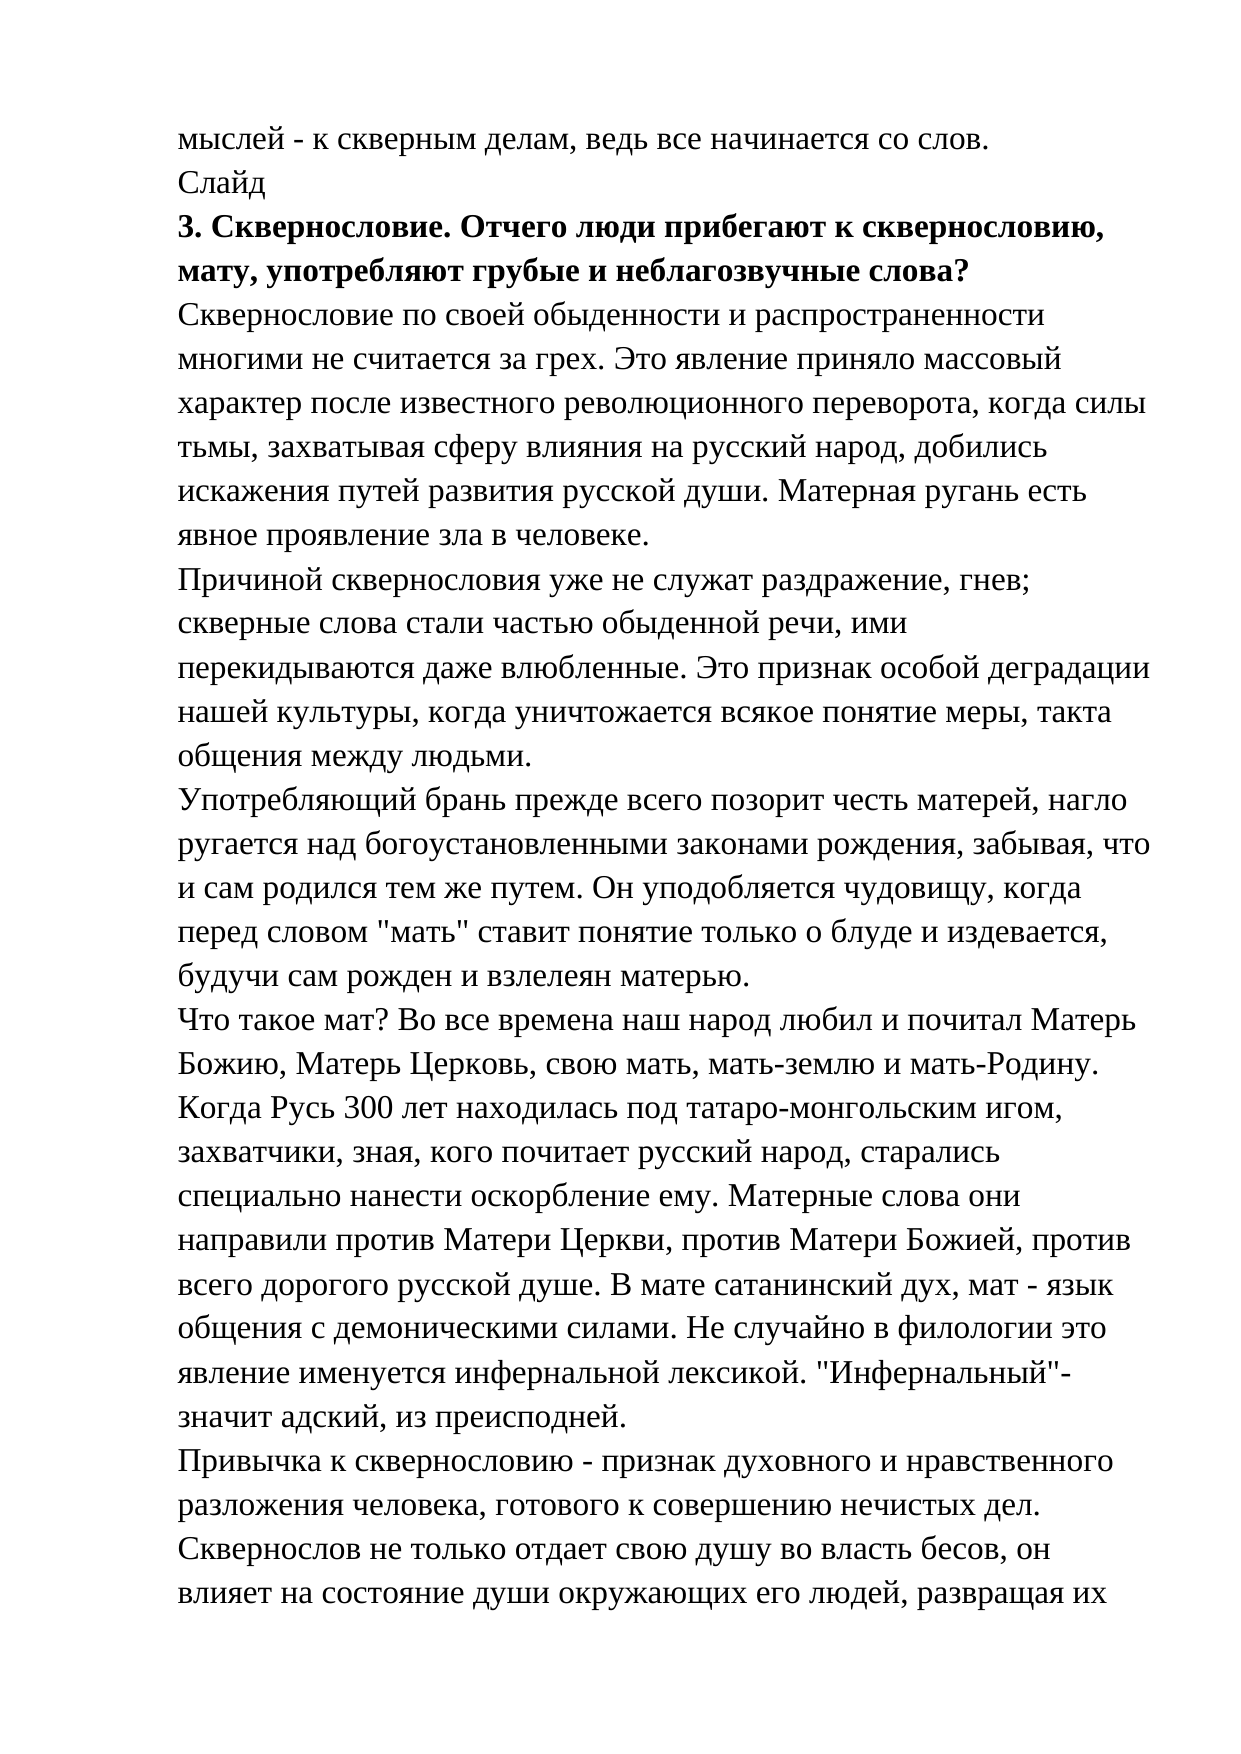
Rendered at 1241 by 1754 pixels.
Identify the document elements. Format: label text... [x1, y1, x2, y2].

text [177, 1440, 1152, 1611]
text Что такое мат? Во все времена наш народ любил и почитал Матерь Божию, Матерь Церковь, свою мать, мать-землю и мать-Родину. Когда Русь 300 лет находилась под татаро-монгольским игом, захватчики, зная, кого почитает русский народ, старались специально нанести оскорбление ему. Матерные слова они направили против Матери Церкви, против Матери Божией, против всего дорогого русской душе. В мате сатанинский дух, мат - язык общения с демоническими силами. Не случайно в филологии это явление именуется инфернальной лексикой. "Инфернальный"- значит адский, из преисподней. [177, 999, 1152, 1434]
text Причиной сквернословия уже не служат раздражение, гнев; скверные слова стали частью обыденной речи, ими перекидываются даже влюбленные. Это признак особой деградации нашей культуры, когда уничтожается всякое понятие меры, такта общения между людьми. [177, 559, 1152, 773]
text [177, 118, 1152, 201]
text 3. Сквернословие. Отчего люди прибегают к сквернословию, мату, употребляют грубые и неблагозвучные слова? Сквернословие по своей обыденности и распространенности многими не считается за грех. Это явление приняло массовый характер после известного революционного переворота, когда силы тьмы, захватывая сферу влияния на русский народ, добились искажения путей развития русской души. Матерная ругань есть явное проявление зла в человеке. [177, 206, 1152, 553]
text Употребляющий брань прежде всего позорит честь матерей, нагло ругается над богоустановленными законами рождения, забывая, что и сам родился тем же путем. Он уподобляется чудовищу, когда перед словом "мать" ставит понятие только о блуде и издевается, будучи сам рожден и взлелеян матерью. [177, 779, 1152, 994]
